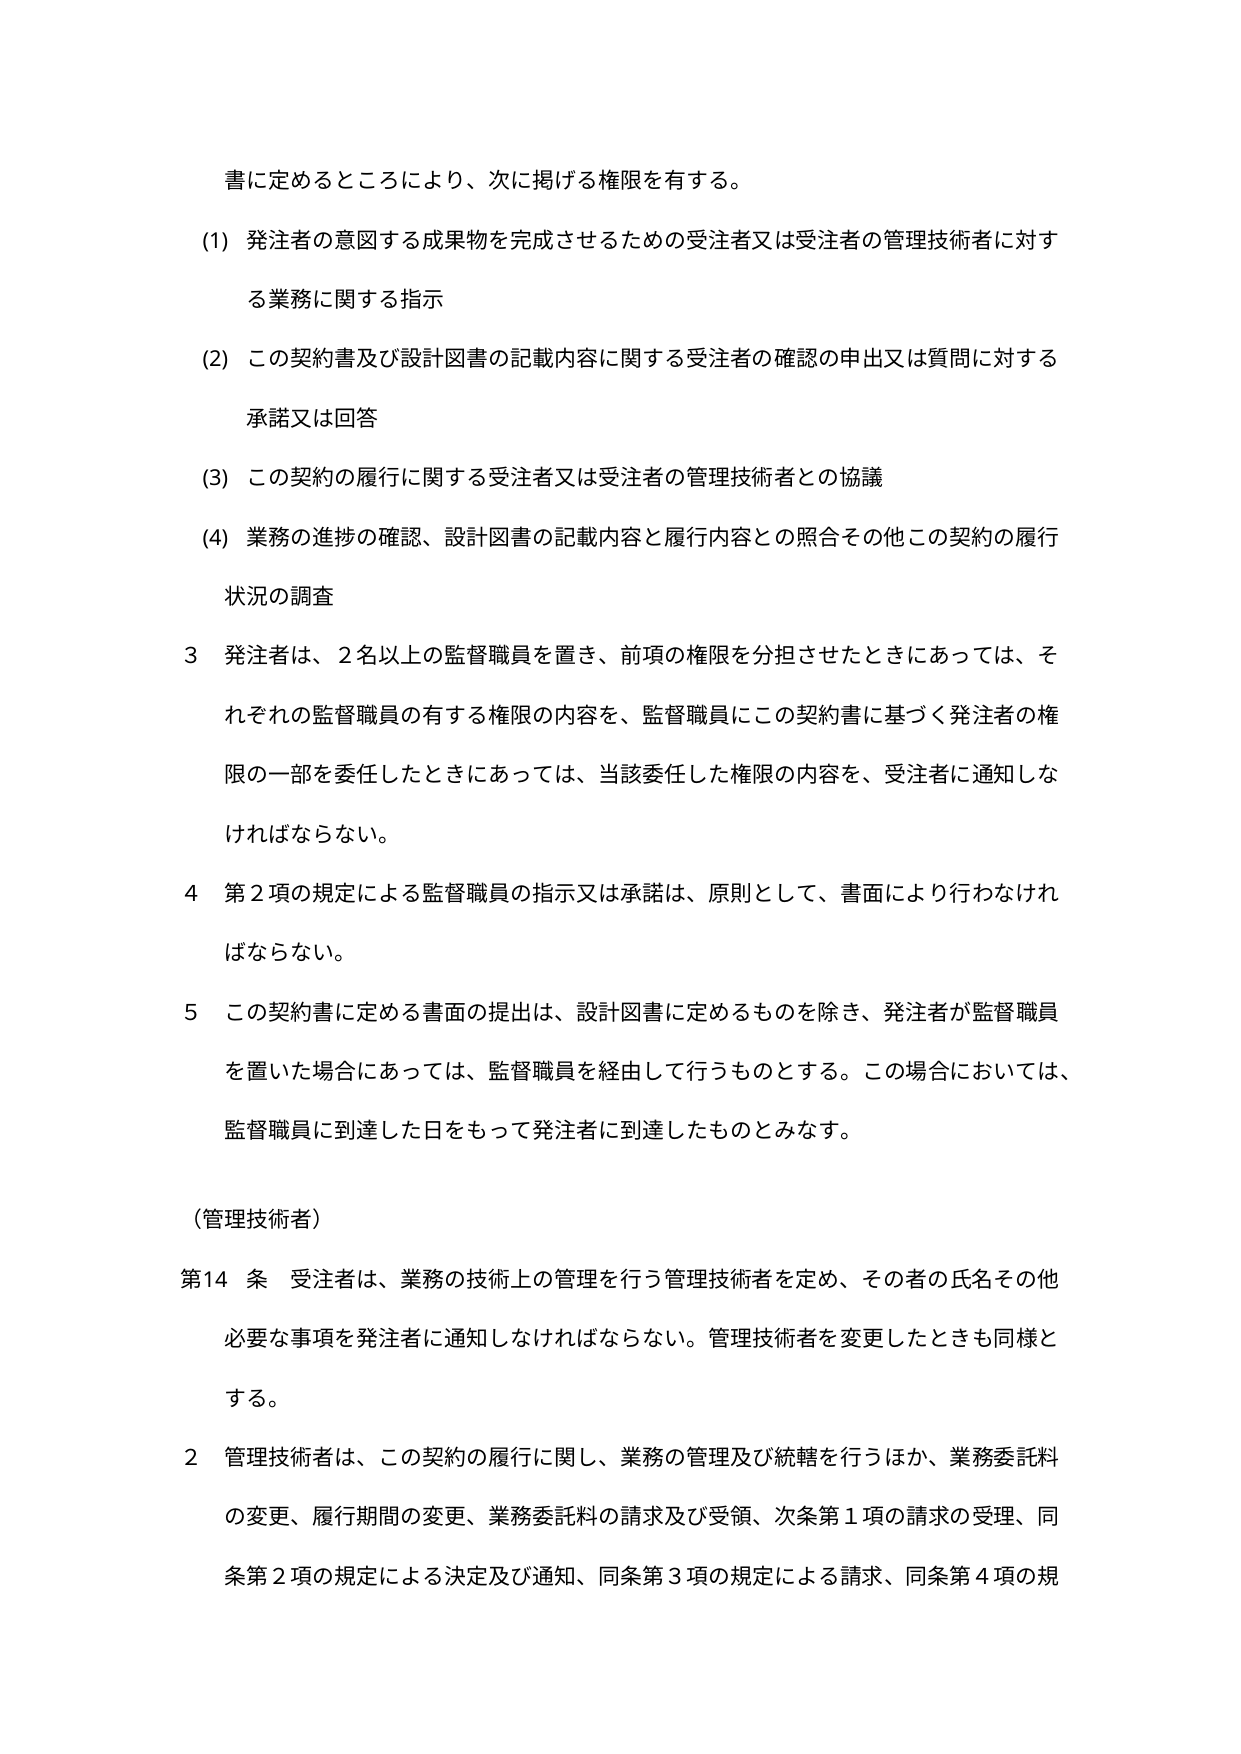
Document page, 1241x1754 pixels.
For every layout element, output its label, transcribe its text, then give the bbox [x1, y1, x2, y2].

text ４ 第２項の規定による監督職員の指示又は承諾は、原則として、書面により行わなければならない。 [181, 862, 1060, 981]
text ５ この契約書に定める書面の提出は、設計図書に定めるものを除き、発注者が監督職員を置いた場合にあっては、監督職員を経由して行うものとする。この場合においては、監督職員に到達した日をもって発注者に到達したものとみなす。 [181, 981, 1060, 1159]
text (1) 発注者の意図する成果物を完成させるための受注者又は受注者の管理技術者に対する業務に関する指示 [181, 209, 1060, 328]
text 第14条 受注者は、業務の技術上の管理を行う管理技術者を定め、その者の氏名その他必要な事項を発注者に通知しなければならない。管理技術者を変更したときも同様とする。 [181, 1248, 1060, 1426]
text (4) 業務の進捗の確認、設計図書の記載内容と履行内容との照合その他この契約の履行 [181, 506, 1060, 565]
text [181, 149, 1060, 209]
text (2) この契約書及び設計図書の記載内容に関する受注者の確認の申出又は質問に対する承諾又は回答 [181, 328, 1060, 446]
text (3) この契約の履行に関する受注者又は受注者の管理技術者との協議 [181, 446, 1060, 506]
text ３ 発注者は、２名以上の監督職員を置き、前項の権限を分担させたときにあっては、それぞれの監督職員の有する権限の内容を、監督職員にこの契約書に基づく発注者の権限の一部を委任したときにあっては、当該委任した権限の内容を、受注者に通知しなければならない。 [181, 624, 1060, 862]
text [181, 1426, 1060, 1604]
text 状況の調査 [181, 565, 1060, 624]
text （管理技術者） [181, 1189, 1060, 1248]
